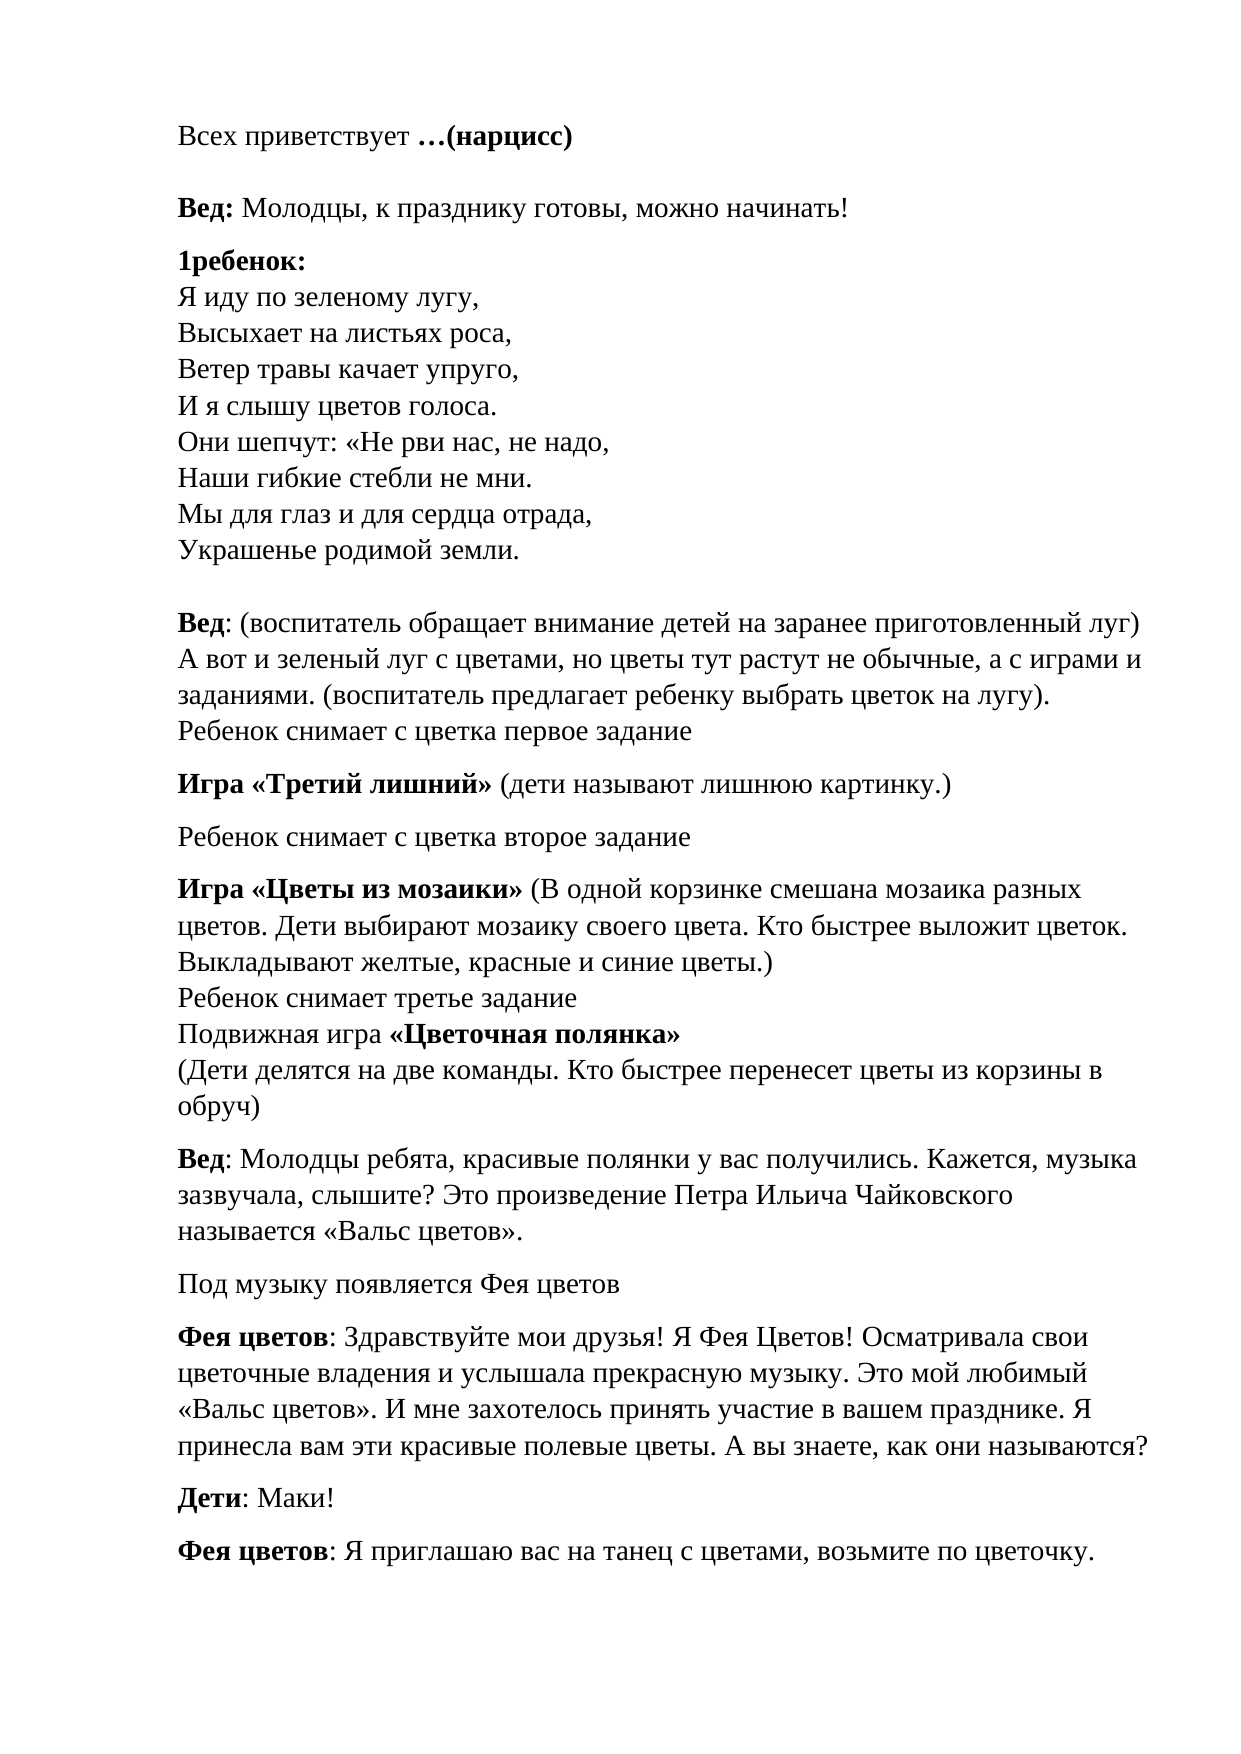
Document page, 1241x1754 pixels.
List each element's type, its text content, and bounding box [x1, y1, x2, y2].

text Высыхает на листьях роса, [177, 316, 1152, 349]
text Вед: Молодцы ребята, красивые полянки у вас получились. Кажется, музыка зазвучала, слышите? Это произведение Петра Ильича Чайковского называется «Вальс цветов». [177, 1141, 1152, 1247]
text Я иду по зеленому лугу, [177, 279, 1152, 313]
text Ребенок снимает третье задание [177, 980, 1152, 1013]
text Мы для глаз и для сердца отрада, [177, 496, 1152, 530]
text Подвижная игра «Цветочная полянка» [177, 1016, 1152, 1050]
text Наши гибкие стебли не мни. [177, 460, 1152, 494]
text Они шепчут: «Не рви нас, не надо, [177, 424, 1152, 457]
text Ребенок снимает с цветка второе задание [177, 819, 1152, 852]
text Выкладывают желтые, красные и синие цветы.) [177, 944, 1152, 977]
text Ветер травы качает упруго, [177, 352, 1152, 385]
text Игра «Третий лишний» (дети называют лишнюю картинку.) [177, 766, 1152, 799]
text (Дети делятся на две команды. Кто быстрее перенесет цветы из корзины в обруч) [177, 1052, 1152, 1122]
text Игра «Цветы из мозаики» (В одной корзинке смешана мозаика разных цветов. Дети выбирают мозаику своего цвета. Кто быстрее выложит цветок. [177, 872, 1152, 941]
text Под музыку появляется Фея цветов [177, 1266, 1152, 1300]
text Фея цветов: Здравствуйте мои друзья! Я Фея Цветов! Осматривала свои цветочные владения и услышала прекрасную музыку. Это мой любимый «Вальс цветов». И мне захотелось принять участие в вашем празднике. Я принесла вам эти красивые полевые цветы. А вы знаете, как они называются? [177, 1319, 1152, 1461]
text Вед: (воспитатель обращает внимание детей на заранее приготовленный луг) А вот и зеленый луг с цветами, но цветы тут растут не обычные, а с играми и заданиями. (воспитатель предлагает ребенку выбрать цветок на лугу). Ребенок снимает с цветка первое задание [177, 605, 1152, 747]
text Украшенье родимой земли. [177, 532, 1152, 566]
text Всех приветствует …(нарцисс) [177, 118, 1152, 152]
text И я слышу цветов голоса. [177, 388, 1152, 421]
text 1ребенок: [177, 243, 1152, 277]
text Фея цветов: Я приглашаю вас на танец с цветами, возьмите по цветочку. [177, 1533, 1152, 1567]
text Дети: Маки! [177, 1480, 1152, 1514]
text Вед: Молодцы, к празднику готовы, можно начинать! [177, 190, 1152, 224]
